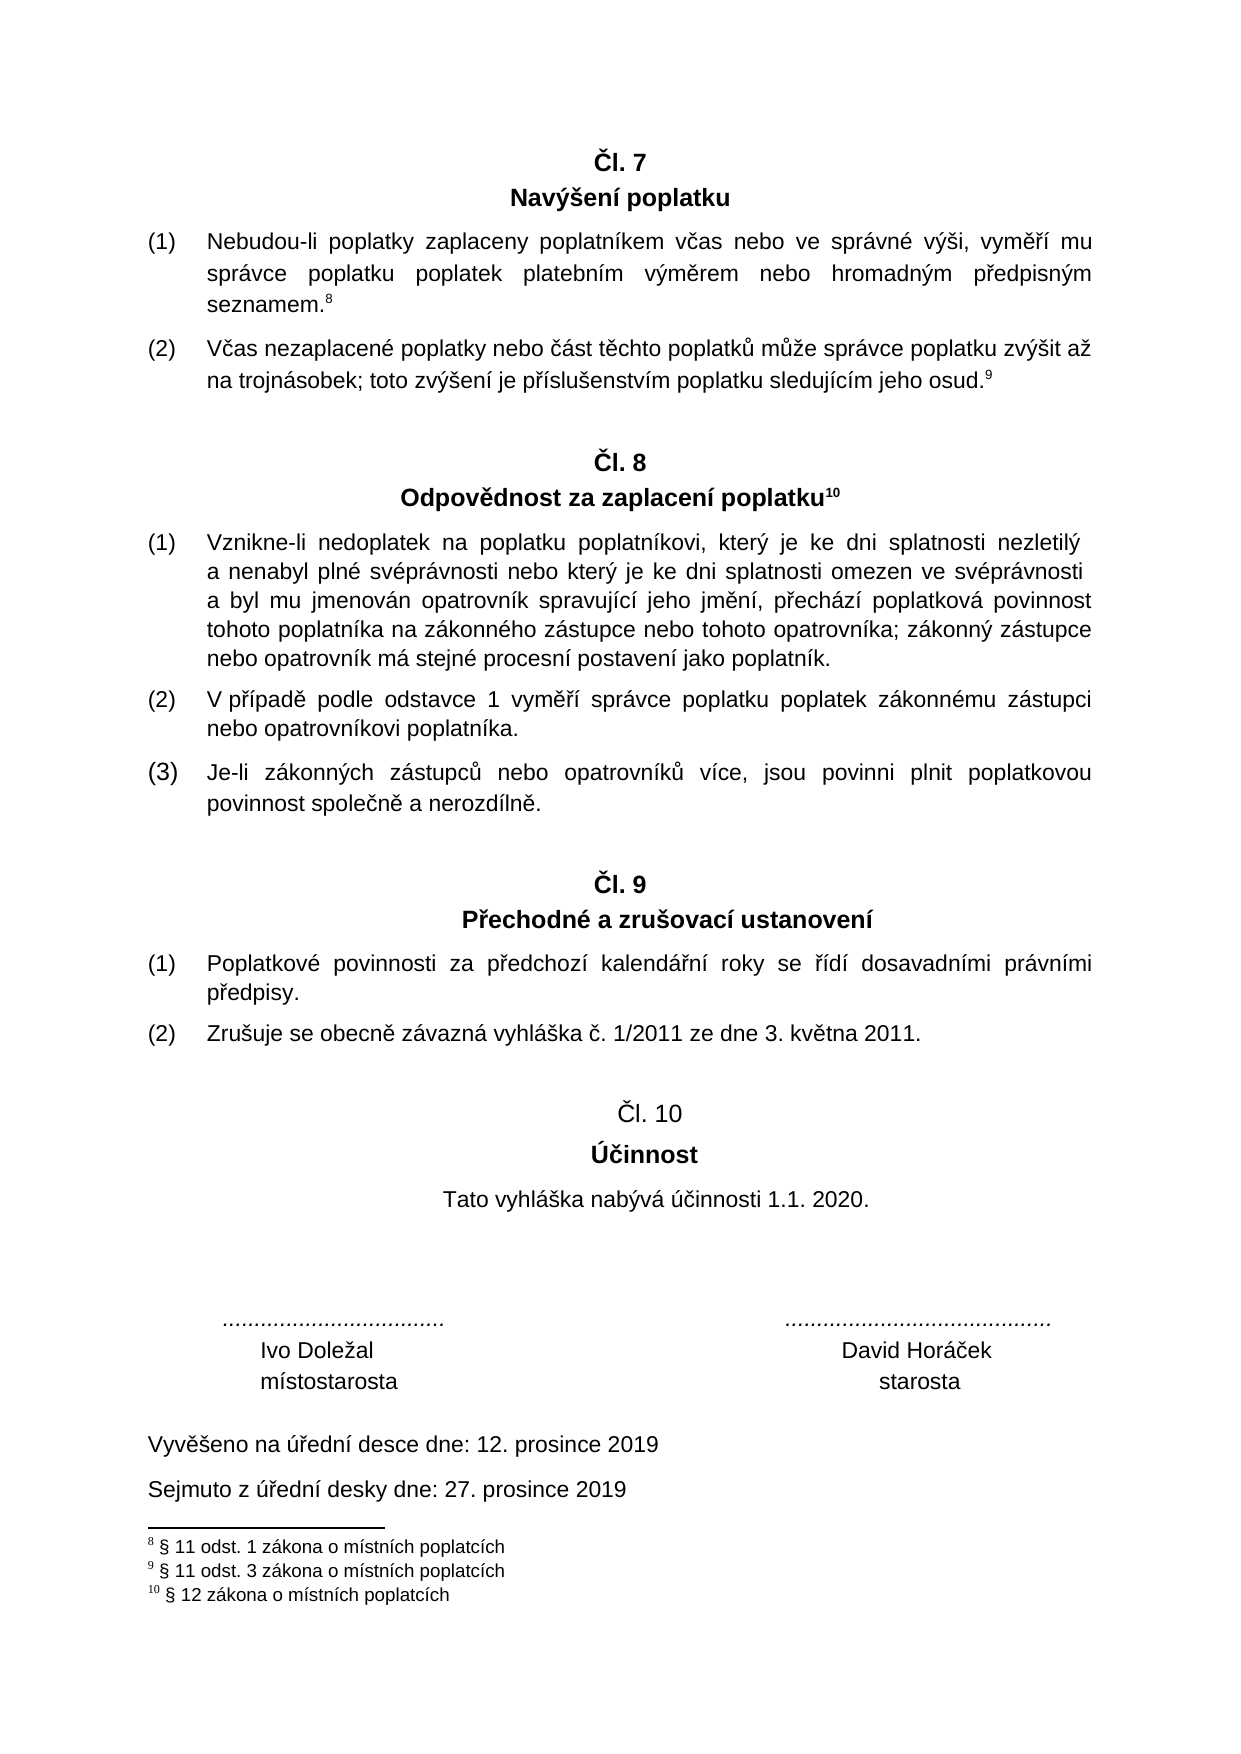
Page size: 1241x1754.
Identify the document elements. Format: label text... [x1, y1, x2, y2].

text Sejmuto z úřední desky dne: 27. prosince 2019 [148, 1476, 1093, 1502]
text Tato vyhláška nabývá účinnosti 1.1. 2020. [369, 1186, 1093, 1212]
list Vznikne-li nedoplatek na poplatku poplatníkovi, který je ke dni splatnosti nezletilý a nenabyl plné svéprávnosti nebo který je ke dni splatnosti omezen ve svéprávnosti a byl mu jmenován opatrovník spravující jeho jmění, přechází poplatková povinnost tohoto poplatníka na zákonného zástupce nebo tohoto opatrovníka; zákonný zástupce nebo opatrovník má stejné procesní postavení jako poplatník. [148, 529, 1093, 671]
list Poplatkové povinnosti za předchozí kalendářní roky se řídí dosavadními právními předpisy. [148, 950, 1093, 1005]
text Čl. 10 [207, 1099, 1093, 1128]
list Zrušuje se obecně závazná vyhláška č. 1/2011 ze dne 3. května 2011. [148, 1020, 1093, 1047]
text Účinnost [148, 1140, 1093, 1169]
text Čl. 8 [148, 448, 1093, 477]
text Přechodné a zrušovací ustanovení [148, 904, 1093, 933]
list V případě podle odstavce 1 vyměří správce poplatku poplatek zákonnému zástupci nebo opatrovníkovi poplatníka. [148, 686, 1093, 741]
text Odpovědnost za zaplacení poplatku [148, 483, 1093, 512]
list Nebudou-li poplatky zaplaceny poplatníkem včas nebo ve správné výši, vyměří mu správce poplatku poplatek platebním výměrem nebo hromadným předpisným seznamem. [148, 228, 1093, 317]
text Vyvěšeno na úřední desce dne: 12. prosince 2019 [148, 1431, 1093, 1458]
text Ivo Doležal David Horáček [148, 1337, 1093, 1363]
text ................................... .......................................... [148, 1305, 1093, 1332]
text Čl. 7 [148, 148, 1093, 176]
text Navýšení poplatku [148, 183, 1093, 211]
list Je-li zákonných zástupců nebo opatrovníků více, jsou povinni plnit poplatkovou povinnost společně a nerozdílně. [148, 756, 1093, 817]
text místostarosta starosta [148, 1368, 1093, 1395]
list Včas nezaplacené poplatky nebo část těchto poplatků může správce poplatku zvýšit až na trojnásobek; toto zvýšení je příslušenstvím poplatku sledujícím jeho osud. [148, 335, 1093, 393]
text Čl. 9 [148, 869, 1093, 898]
